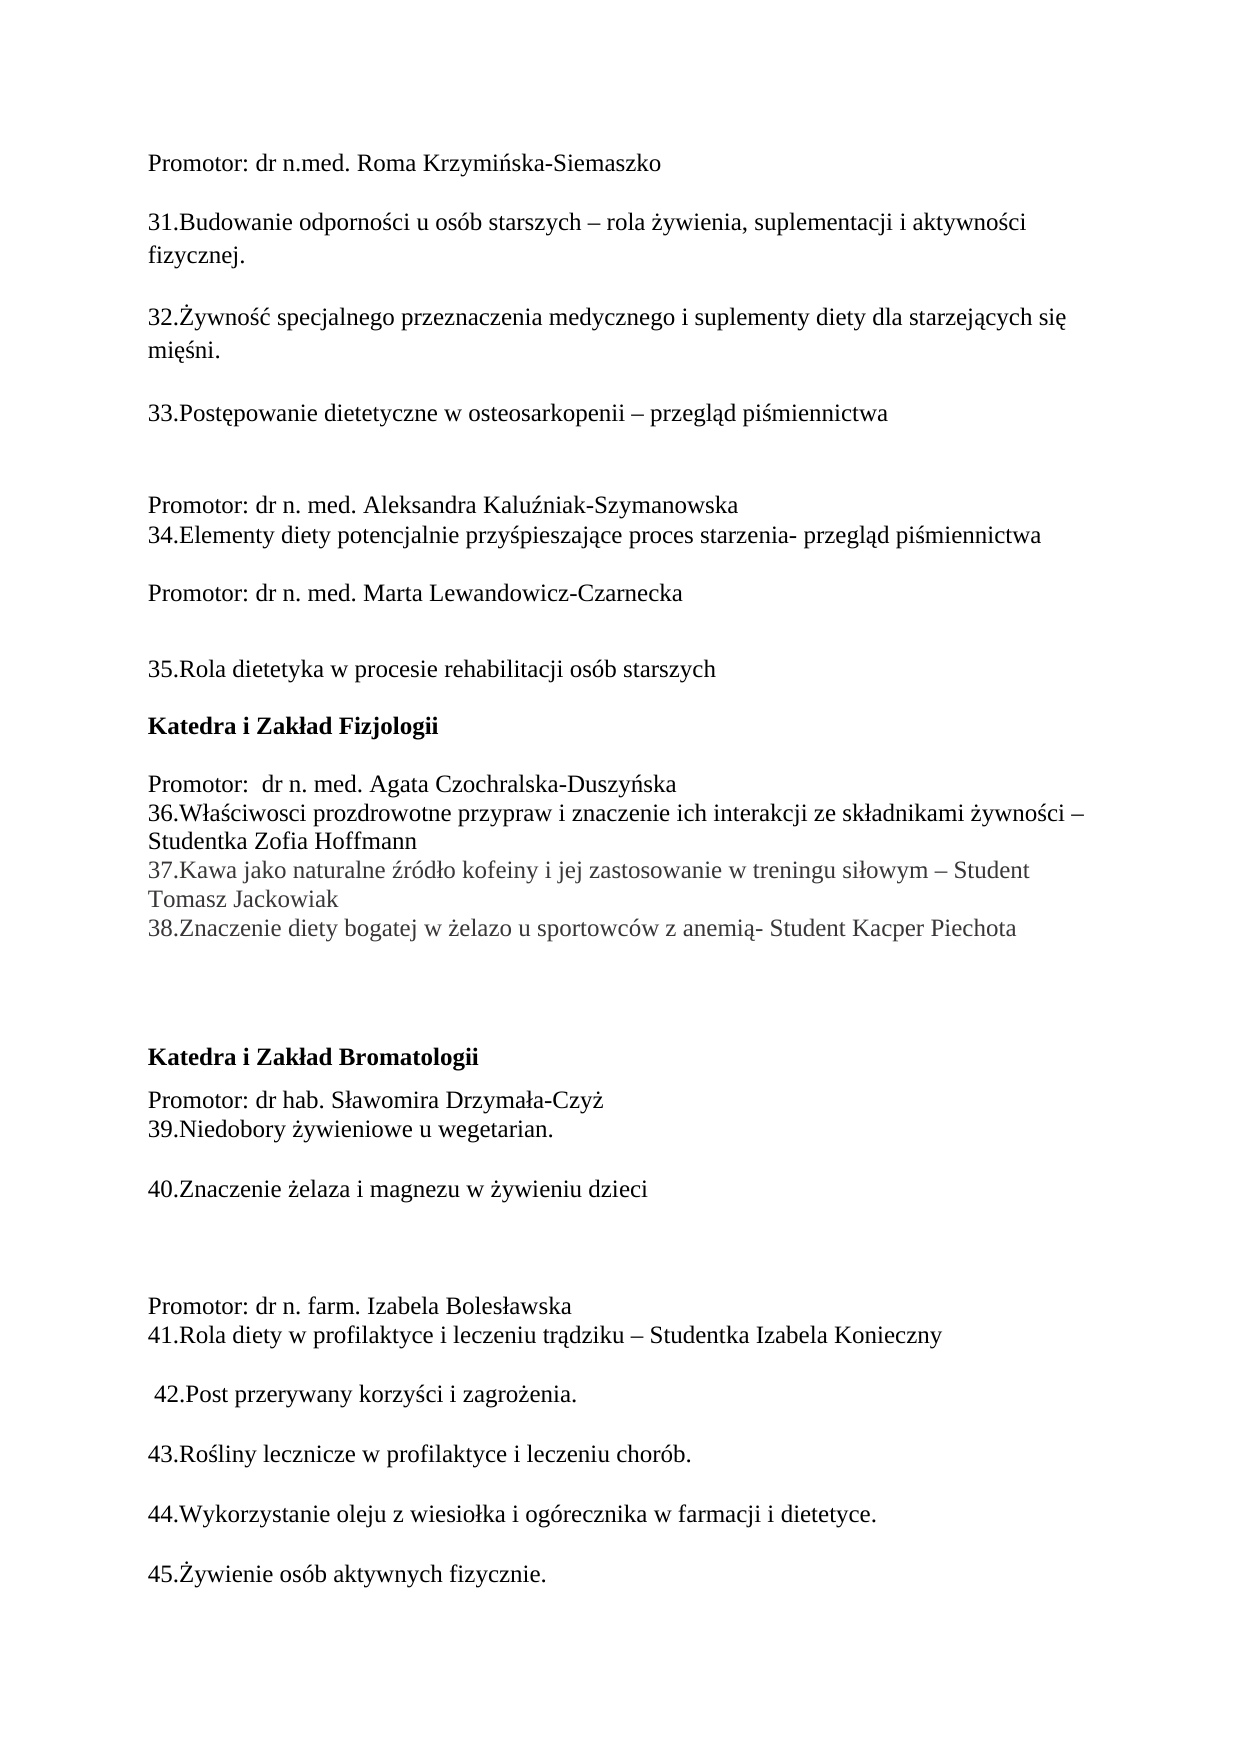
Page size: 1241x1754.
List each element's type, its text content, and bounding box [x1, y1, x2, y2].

text Promotor: dr n. med. Agata Czochralska-Duszyńska [148, 769, 1093, 798]
text 41.Rola diety w profilaktyce i leczeniu trądziku – Studentka Izabela Konieczny [148, 1320, 1093, 1348]
text Promotor: dr n. med. Marta Lewandowicz-Czarnecka [148, 578, 1093, 607]
text 38.Znaczenie diety bogatej w żelazo u sportowców z anemią- Student Kacper Piechota [148, 913, 1093, 941]
text Katedra i Zakład Bromatologii [148, 1042, 1093, 1071]
text 44.Wykorzystanie oleju z wiesiołka i ogórecznika w farmacji i dietetyce. [148, 1499, 1093, 1528]
text 36.Właściwosci prozdrowotne przypraw i znaczenie ich interakcji ze składnikami żywności – Studentka Zofia Hoffmann [148, 798, 1093, 855]
text 40.Znaczenie żelaza i magnezu w żywieniu dzieci [148, 1174, 1093, 1202]
text 31.Budowanie odporności u osób starszych – rola żywienia, suplementacji i aktywności fizycznej. [148, 207, 1093, 269]
text 32.Żywność specjalnego przeznaczenia medycznego i suplementy diety dla starzejących się mięśni. [148, 302, 1093, 364]
text 37.Kawa jako naturalne źródło kofeiny i jej zastosowanie w treningu siłowym – Student Tomasz Jackowiak [148, 855, 1093, 913]
text 34.Elementy diety potencjalnie przyśpieszające proces starzenia- przegląd piśmiennictwa [148, 521, 1093, 549]
text 43.Rośliny lecznicze w profilaktyce i leczeniu chorób. [148, 1439, 1093, 1468]
text 35.Rola dietetyka w procesie rehabilitacji osób starszych [148, 654, 1093, 683]
text 45.Żywienie osób aktywnych fizycznie. [148, 1559, 1093, 1588]
text Promotor: dr n.med. Roma Krzymińska-Siemaszko [148, 148, 1093, 176]
text 42.Post przerywany korzyści i zagrożenia. [148, 1379, 1093, 1408]
text Promotor: dr n. med. Aleksandra Kaluźniak-Szymanowska [148, 490, 1093, 519]
text Promotor: dr hab. Sławomira Drzymała-Czyż [148, 1085, 1093, 1114]
text Promotor: dr n. farm. Izabela Bolesławska [148, 1291, 1093, 1320]
text 33.Postępowanie dietetyczne w osteosarkopenii – przegląd piśmiennictwa [148, 398, 1093, 426]
text Katedra i Zakład Fizjologii [148, 711, 1093, 740]
text 39.Niedobory żywieniowe u wegetarian. [148, 1114, 1093, 1143]
